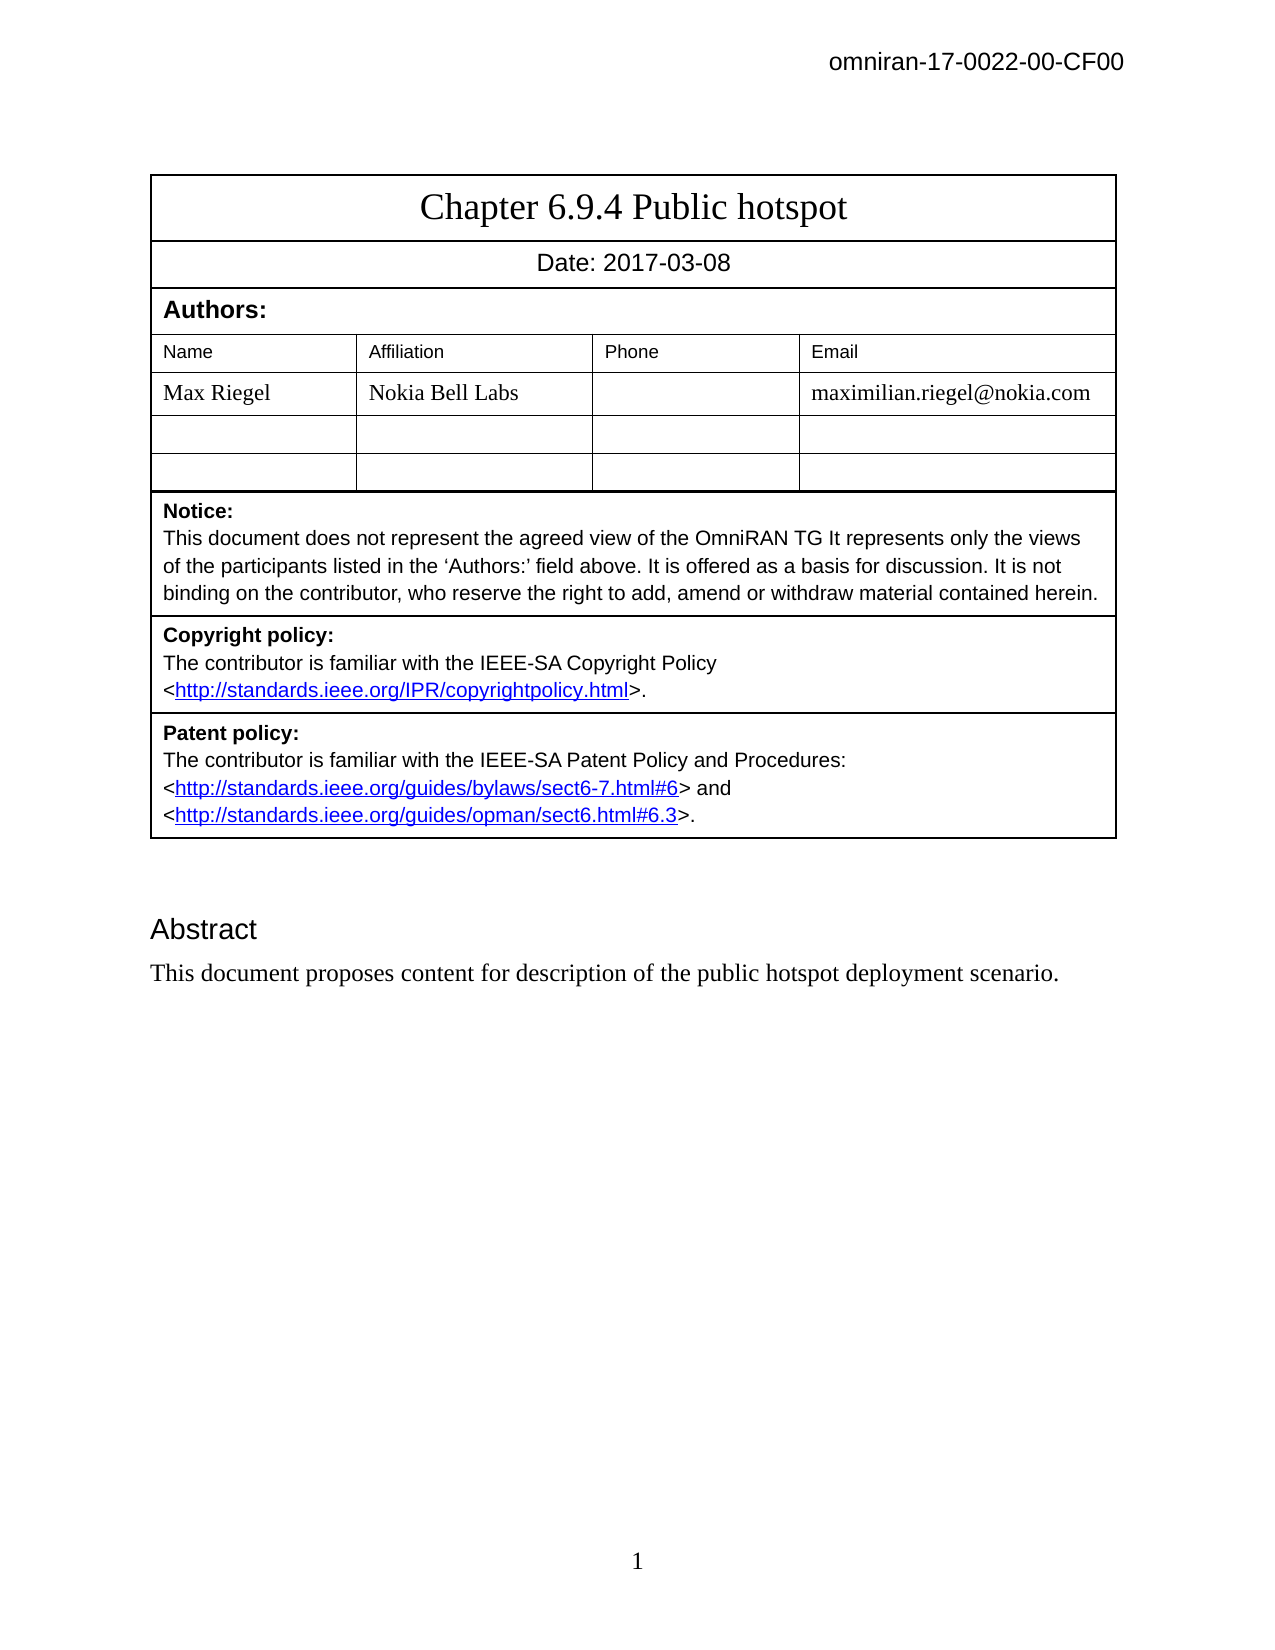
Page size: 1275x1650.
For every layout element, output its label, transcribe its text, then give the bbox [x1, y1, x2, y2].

subtitle Abstract [150, 912, 1125, 946]
table_cell Name [152, 335, 356, 372]
table_header Chapter 6.9.4 Public hotspot [152, 176, 1115, 239]
table_cell Email [800, 335, 1115, 372]
table_cell Copyright policy: The contributor is familiar with the IEEE-SA Copyright Policy <http://standards.ieee.org/IPR/copyrightpolicy.html>. [152, 617, 1115, 712]
table_cell [593, 373, 799, 415]
table_cell [593, 454, 799, 490]
table_cell [357, 454, 592, 490]
table_cell Date: 2017-03-08 [152, 242, 1115, 287]
table_cell maximilian.riegel@nokia.com [800, 373, 1115, 415]
table_cell Phone [593, 335, 799, 372]
table_cell Patent policy: The contributor is familiar with the IEEE-SA Patent Policy and Procedures: <http://standards.ieee.org/guides/bylaws/sect6-7.html#6> and <http://standards.ieee.org/guides/opman/sect6.html#6.3>. [152, 714, 1115, 837]
table_cell Nokia Bell Labs [357, 373, 592, 415]
table_cell Authors: [152, 289, 1115, 333]
table_cell [152, 454, 356, 490]
table_cell [593, 416, 799, 453]
table_cell [800, 416, 1115, 453]
table_cell [152, 416, 356, 453]
table_cell Affiliation [357, 335, 592, 372]
table_cell [357, 416, 592, 453]
text This document proposes content for description of the public hotspot deployment scenario. [150, 958, 1125, 987]
table_cell Notice: This document does not represent the agreed view of the OmniRAN TG It represents only the views of the participants listed in the ‘Authors:’ field above. It is offered as a basis for discussion. It is not binding on the contributor, who reserve the right to add, amend or withdraw material contained herein. [152, 493, 1115, 615]
table_cell [800, 454, 1115, 490]
table_cell Max Riegel [152, 373, 356, 415]
